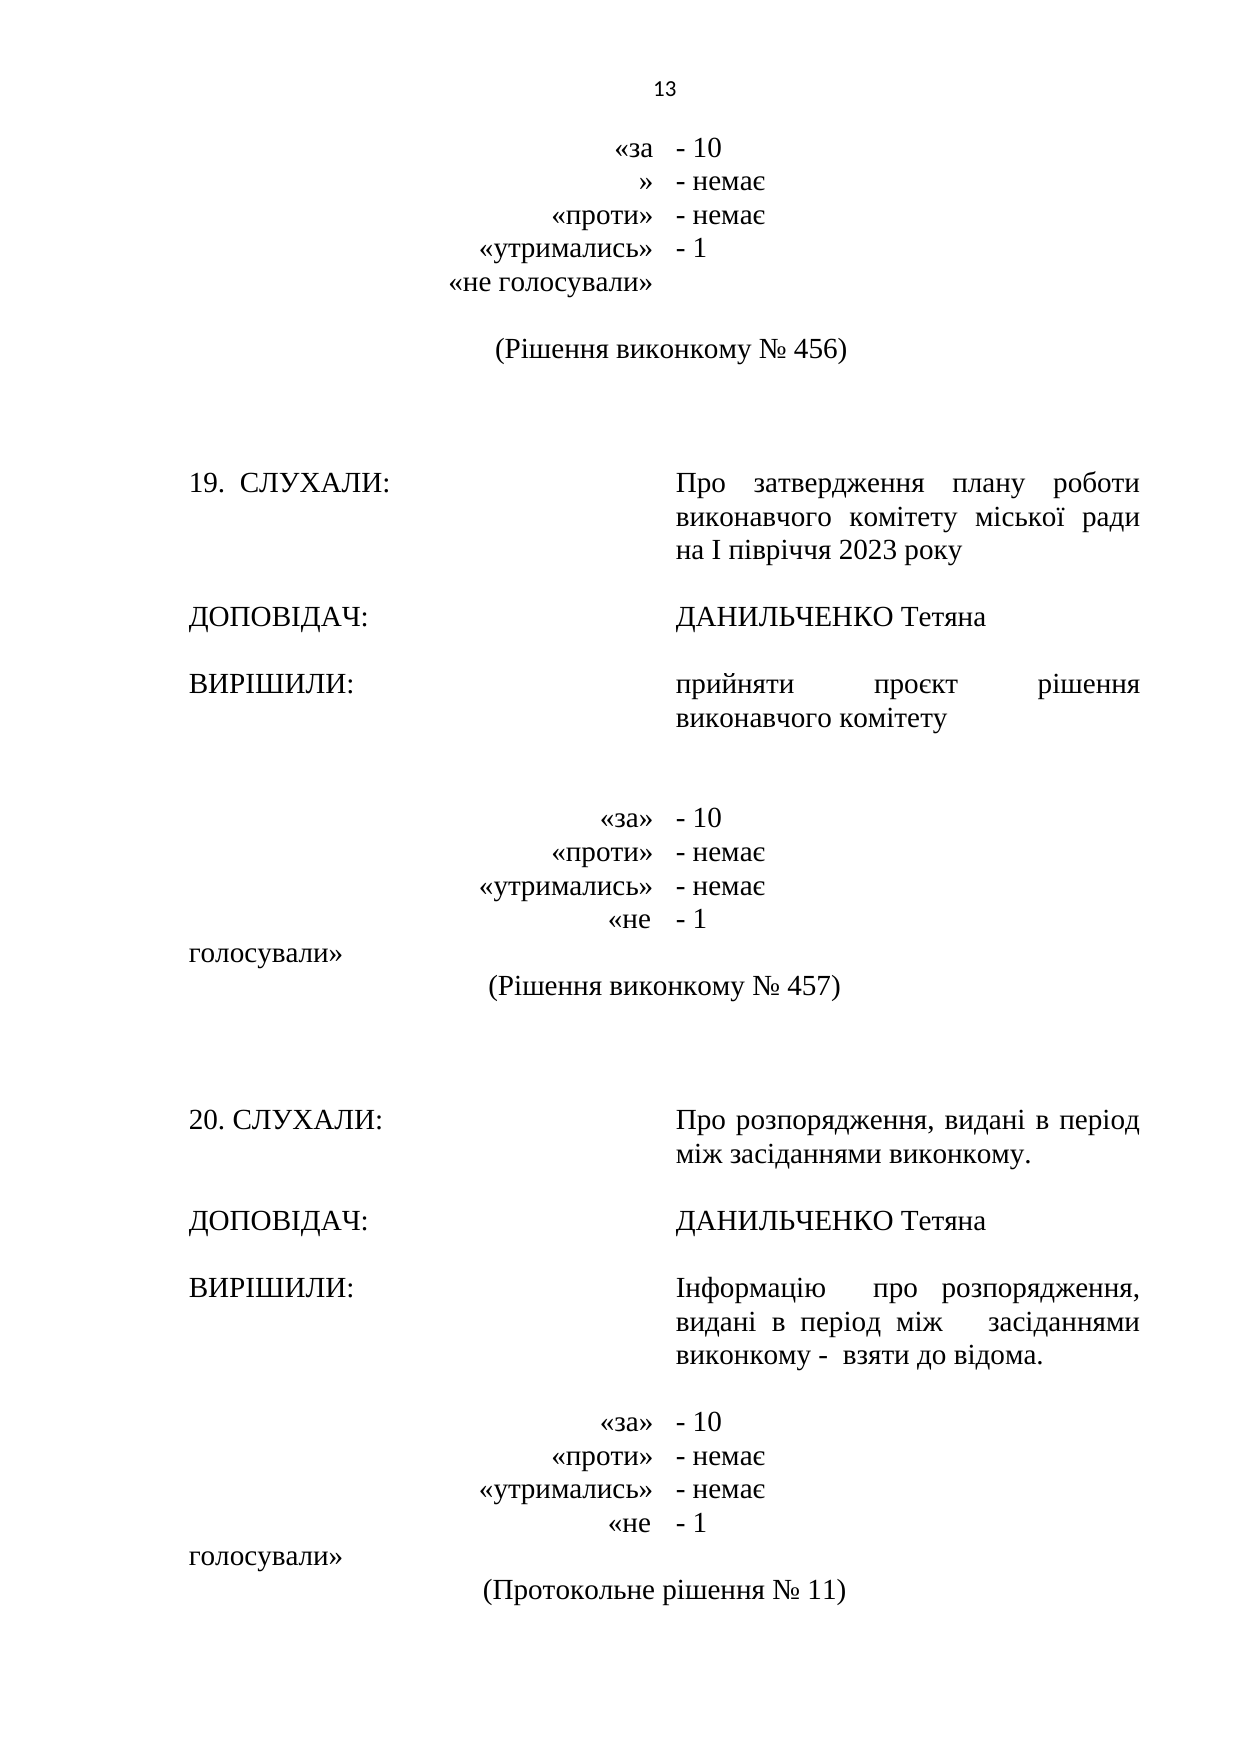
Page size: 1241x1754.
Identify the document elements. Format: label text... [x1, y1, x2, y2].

table_cell ДОПОВІДАЧ: [177, 1203, 664, 1270]
table_cell Інформацію про розпорядження, видані в період між засіданнями виконкому - взяти до відома. [664, 1270, 1152, 1404]
table_cell ВИРІШИЛИ: [177, 666, 664, 801]
table_cell «за» «проти» «утримались» «не голосували» [177, 1404, 664, 1572]
table_cell Про розпорядження, видані в період між засіданнями виконкому. [664, 1103, 1152, 1203]
table_cell (Протокольне рішення № 11) [177, 1572, 1152, 1606]
table_cell - 10 - немає - немає - 1 [664, 801, 1152, 968]
table_cell «за» «проти» «утримались» «не голосували» [177, 801, 664, 968]
table_cell ДОПОВІДАЧ: [177, 599, 664, 666]
table_cell - 10 - немає - немає - 1 [664, 130, 1152, 331]
table_cell ДАНИЛЬЧЕНКО Тетяна [664, 1203, 1152, 1270]
table_cell прийняти проєкт рішення виконавчого комітету [664, 666, 1152, 801]
table_cell 19. СЛУХАЛИ: [177, 465, 664, 599]
table_cell ВИРІШИЛИ: [177, 1270, 664, 1404]
table_cell - 10 - немає - немає - 1 [664, 1404, 1152, 1572]
table_cell (Рішення виконкому № 456) [177, 331, 1152, 465]
table_cell ДАНИЛЬЧЕНКО Тетяна [664, 599, 1152, 666]
table_cell 20. СЛУХАЛИ: [177, 1103, 664, 1203]
table_cell (Рішення виконкому № 457) [177, 968, 1152, 1102]
table_cell «за» «проти» «утримались» «не голосували» [177, 130, 664, 331]
table_cell Про затвердження плану роботи виконавчого комітету міської ради на І півріччя 2023 року [664, 465, 1152, 599]
